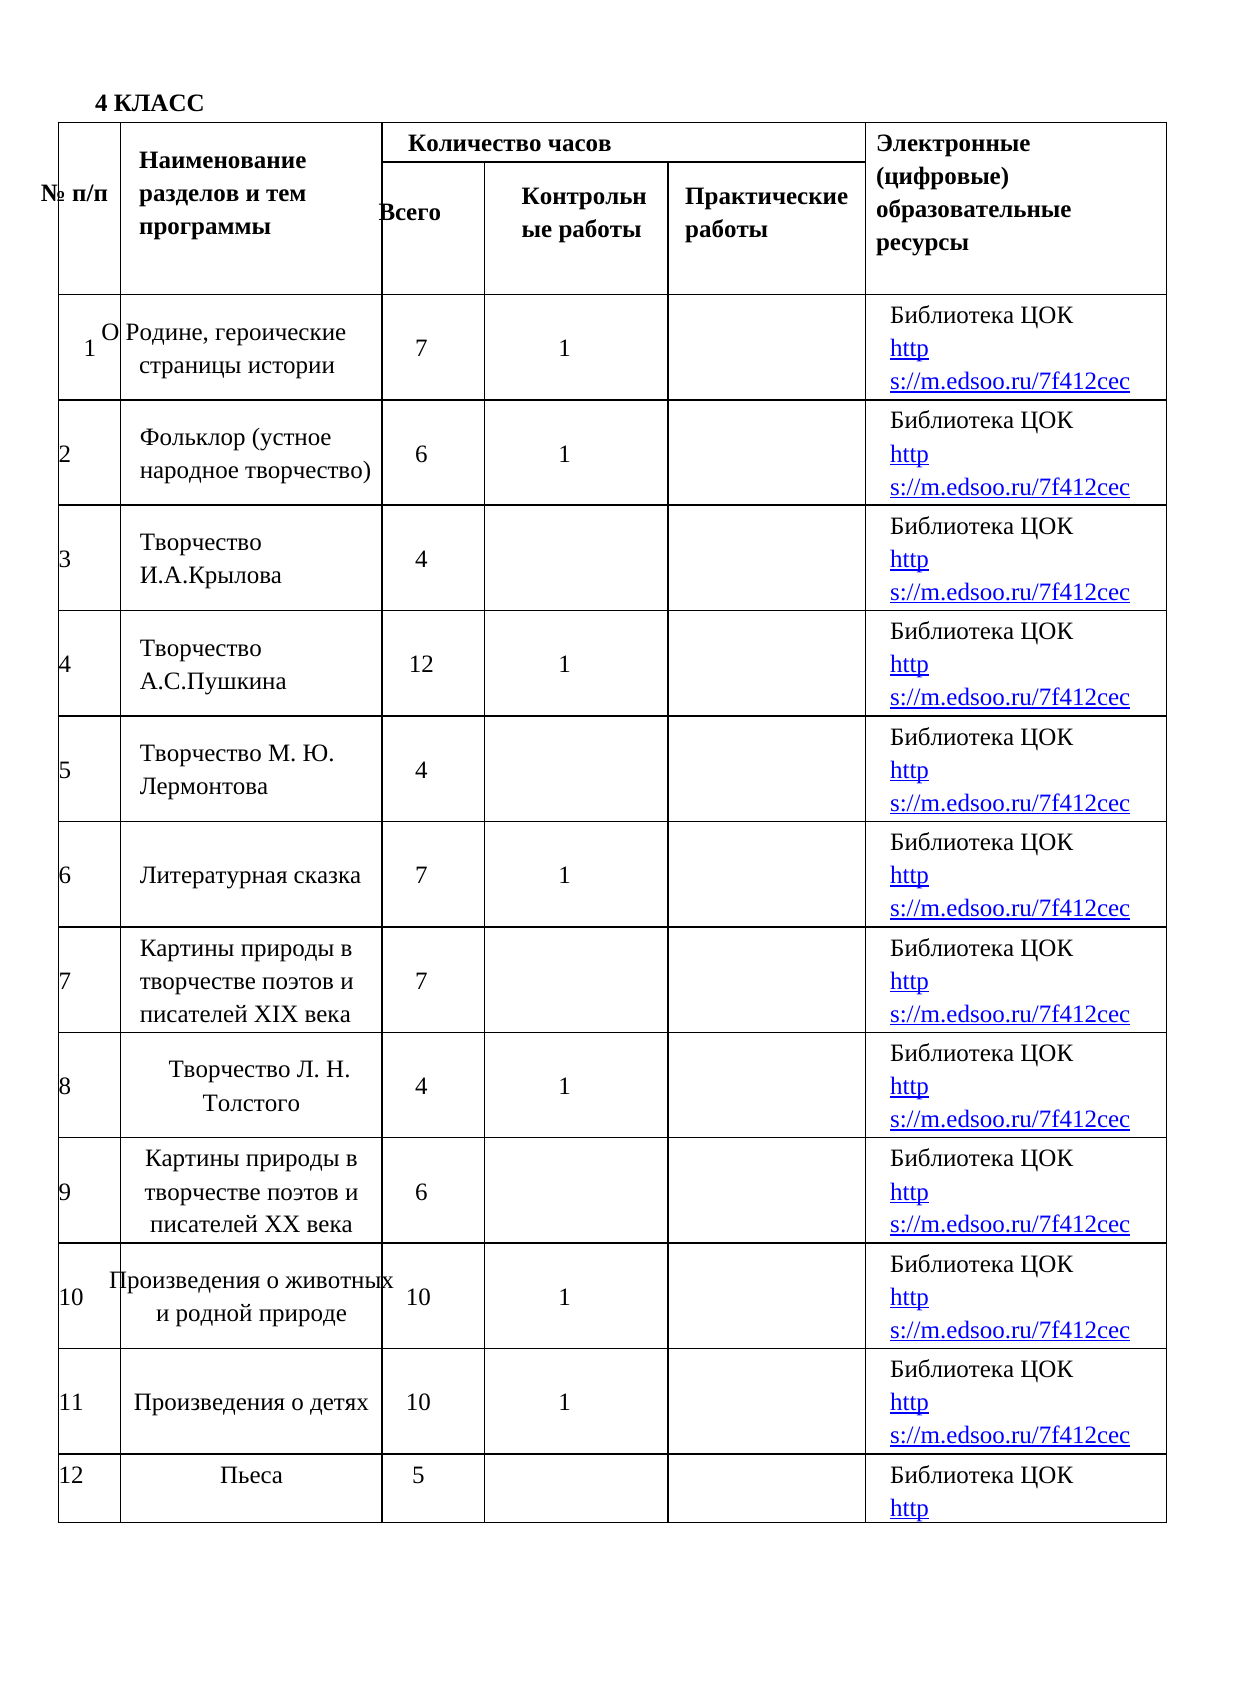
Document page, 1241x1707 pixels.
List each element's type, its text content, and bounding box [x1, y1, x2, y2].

table_cell Библиотека ЦОК https://m.edsoo.ru/7f412cec [866, 928, 1166, 1031]
table_cell Картины природы в творчестве поэтов и писателей ХIХ века [121, 928, 381, 1031]
table_header Количество часов [383, 123, 865, 161]
table_cell 6 [59, 822, 120, 926]
table_cell 4 [383, 717, 484, 821]
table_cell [866, 1244, 1166, 1348]
table_cell 1 [59, 295, 120, 399]
table_cell Литературная сказка [121, 822, 381, 926]
table_cell 12 [59, 1455, 120, 1522]
table_cell 7 [383, 928, 484, 1031]
table_cell Контрольные работы [485, 163, 667, 293]
table_cell 6 [383, 1138, 484, 1242]
table_header Наименование разделов и тем программы [121, 123, 381, 293]
table_cell Практические работы [669, 163, 865, 293]
table_cell [669, 1349, 865, 1453]
table_cell [485, 928, 667, 1031]
table_cell 4 [59, 611, 120, 715]
table_cell [669, 822, 865, 926]
table_cell Пьеса [121, 1455, 381, 1522]
table_cell Всего [383, 163, 484, 293]
table_cell [669, 611, 865, 715]
table_cell 4 [383, 1033, 484, 1137]
table_cell Библиотека ЦОК https://m.edsoo.ru/7f412cec [866, 717, 1166, 821]
table_cell 3 [59, 506, 120, 610]
table_cell Библиотека ЦОК https://m.edsoo.ru/7f412cec [866, 611, 1166, 715]
table_cell [485, 1455, 667, 1522]
table_cell [669, 506, 865, 610]
table_cell 7 [383, 822, 484, 926]
table_cell 1 [485, 1033, 667, 1137]
table_cell Фольклор (устное народное творчество) [121, 401, 381, 504]
table_cell Творчество Л. Н. Толстого [121, 1033, 381, 1137]
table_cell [866, 1455, 1166, 1522]
table_cell 5 [383, 1455, 484, 1522]
table_cell [669, 1244, 865, 1348]
table_header № п/п [59, 123, 120, 293]
table_header Электронные (цифровые) образовательные ресурсы [866, 123, 1166, 293]
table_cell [866, 1349, 1166, 1453]
table_cell 1 [485, 295, 667, 399]
table_cell Творчество М. Ю. Лермонтова [121, 717, 381, 821]
table_cell 12 [383, 611, 484, 715]
table_cell 6 [383, 401, 484, 504]
table_cell 7 [383, 295, 484, 399]
table_cell Творчество А.С.Пушкина [121, 611, 381, 715]
table_cell 8 [59, 1033, 120, 1137]
table_cell [669, 1033, 865, 1137]
table_cell 10 [383, 1349, 484, 1453]
table_cell [485, 506, 667, 610]
table_cell 4 [383, 506, 484, 610]
table_cell 11 [59, 1349, 120, 1453]
table_cell 1 [485, 611, 667, 715]
table_cell Библиотека ЦОК https://m.edsoo.ru/7f412cec [866, 1033, 1166, 1137]
table_cell [485, 1138, 667, 1242]
table_cell [669, 1138, 865, 1242]
table_cell 10 [59, 1244, 120, 1348]
table_cell 1 [485, 822, 667, 926]
table_cell 10 [383, 1244, 484, 1348]
table_cell Библиотека ЦОК https://m.edsoo.ru/7f412cec [866, 506, 1166, 610]
table_cell Библиотека ЦОК https://m.edsoo.ru/7f412cec [866, 822, 1166, 926]
table_cell [669, 295, 865, 399]
table_cell 9 [59, 1138, 120, 1242]
table_cell [669, 928, 865, 1031]
table_cell Библиотека ЦОК https://m.edsoo.ru/7f412cec [866, 295, 1166, 399]
table_cell Библиотека ЦОК https://m.edsoo.ru/7f412cec [866, 1138, 1166, 1242]
table_cell [669, 717, 865, 821]
table_cell 1 [485, 1349, 667, 1453]
table_cell [669, 401, 865, 504]
table_cell Произведения о детях [121, 1349, 381, 1453]
table_cell Картины природы в творчестве поэтов и писателей XX века [121, 1138, 381, 1242]
table_cell 5 [59, 717, 120, 821]
table_cell Творчество И.А.Крылова [121, 506, 381, 610]
table_cell [669, 1455, 865, 1522]
table_cell 7 [59, 928, 120, 1031]
table_cell 1 [485, 401, 667, 504]
table_cell 2 [59, 401, 120, 504]
text 4 КЛАСС [88, 88, 1122, 117]
table_cell Произведения о животных и родной природе [121, 1244, 381, 1348]
table_cell Библиотека ЦОК https://m.edsoo.ru/7f412cec [866, 401, 1166, 504]
table_cell О Родине, героические страницы истории [121, 295, 381, 399]
table_cell [485, 717, 667, 821]
table_cell 1 [485, 1244, 667, 1348]
